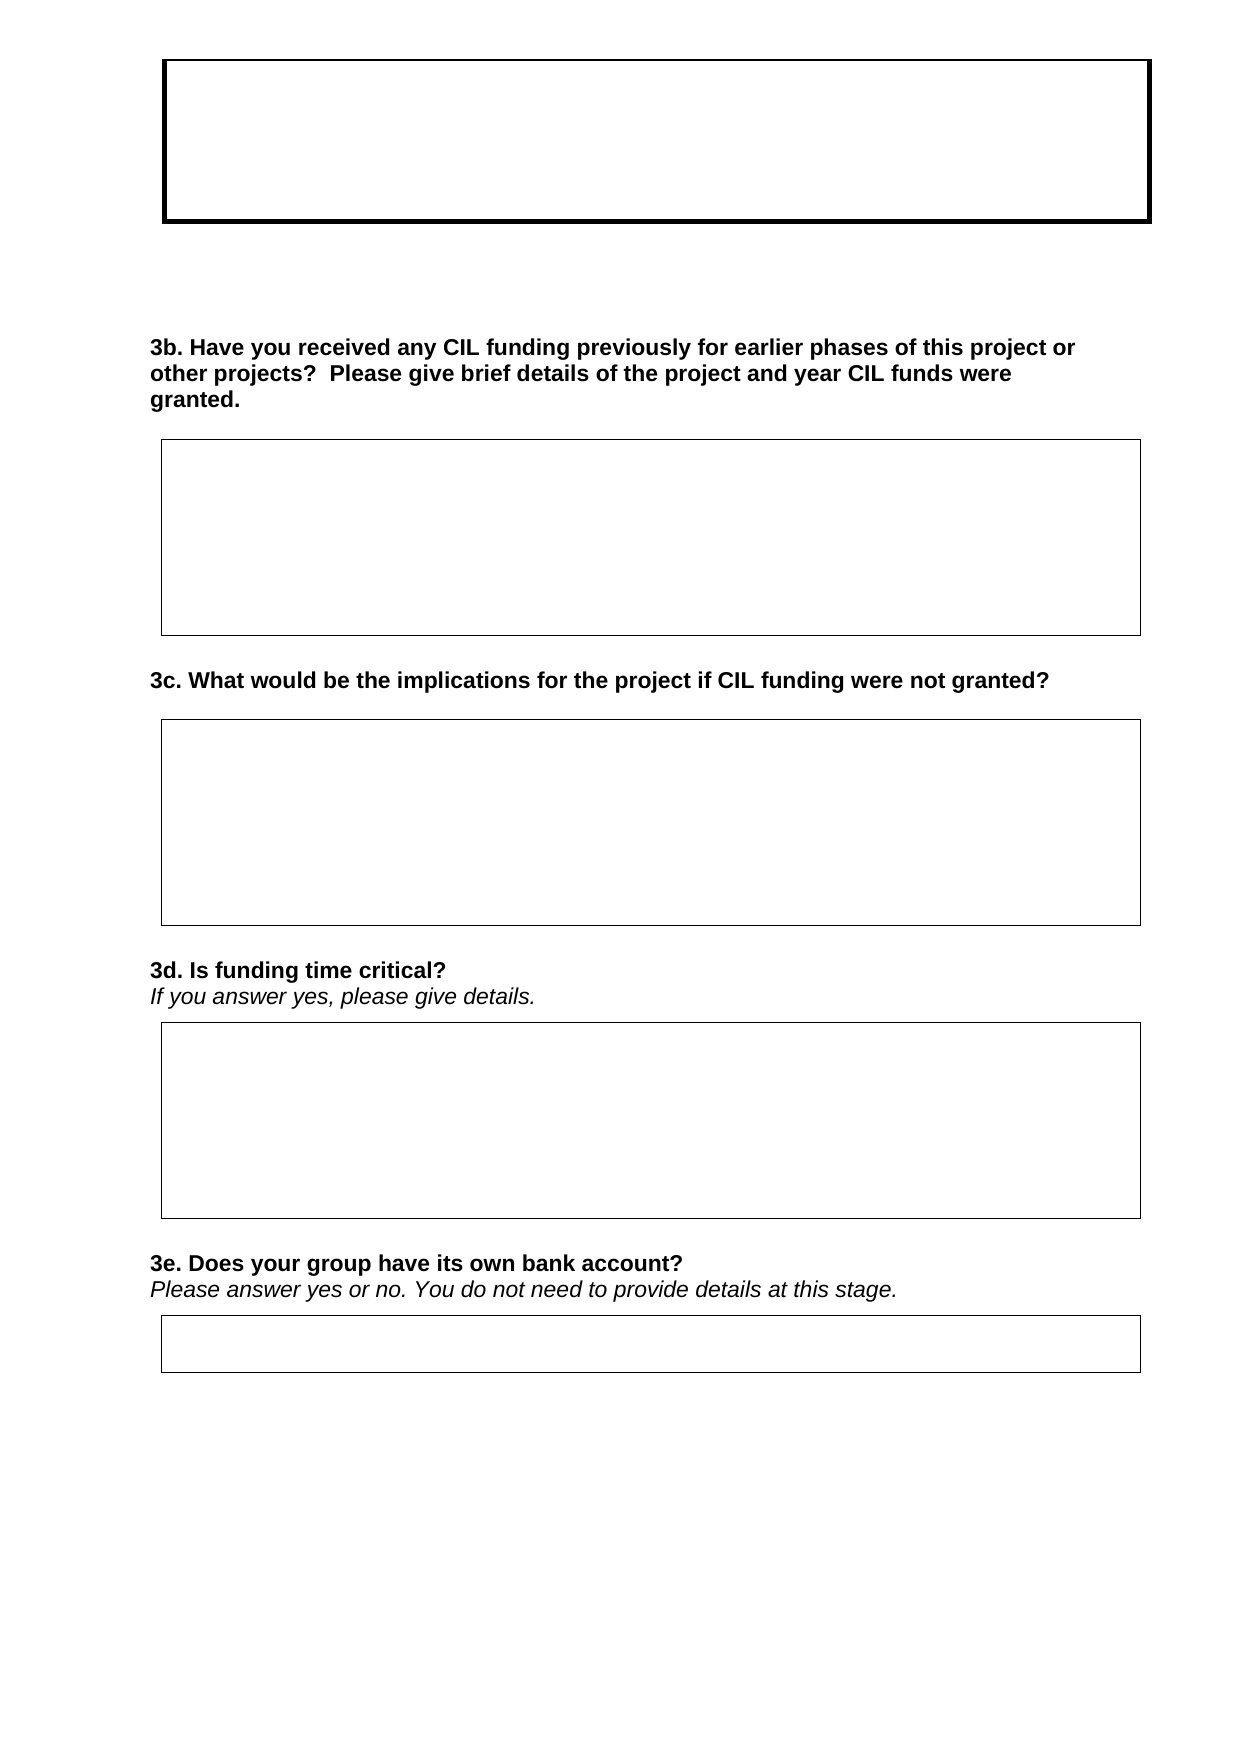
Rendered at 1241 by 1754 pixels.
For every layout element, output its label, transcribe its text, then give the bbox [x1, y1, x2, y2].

table_header [162, 1023, 1140, 1218]
table_header [162, 720, 1140, 925]
subtitle 3b. Have you received any CIL funding previously for earlier phases of this project or other projects? Please give brief details of the project and year CIL funds were granted. [150, 333, 1107, 412]
subtitle 3d. Is funding time critical? [150, 957, 1107, 983]
text If you answer yes, please give details. [150, 983, 1107, 1009]
subtitle 3e. Does your group have its own bank account? [150, 1250, 1107, 1276]
table_header [162, 1316, 1140, 1372]
text Please answer yes or no. You do not need to provide details at this stage. [150, 1276, 1107, 1303]
table_cell [167, 61, 1147, 219]
subtitle 3c. What would be the implications for the project if CIL funding were not granted? [150, 667, 1107, 693]
table_header [162, 440, 1140, 635]
